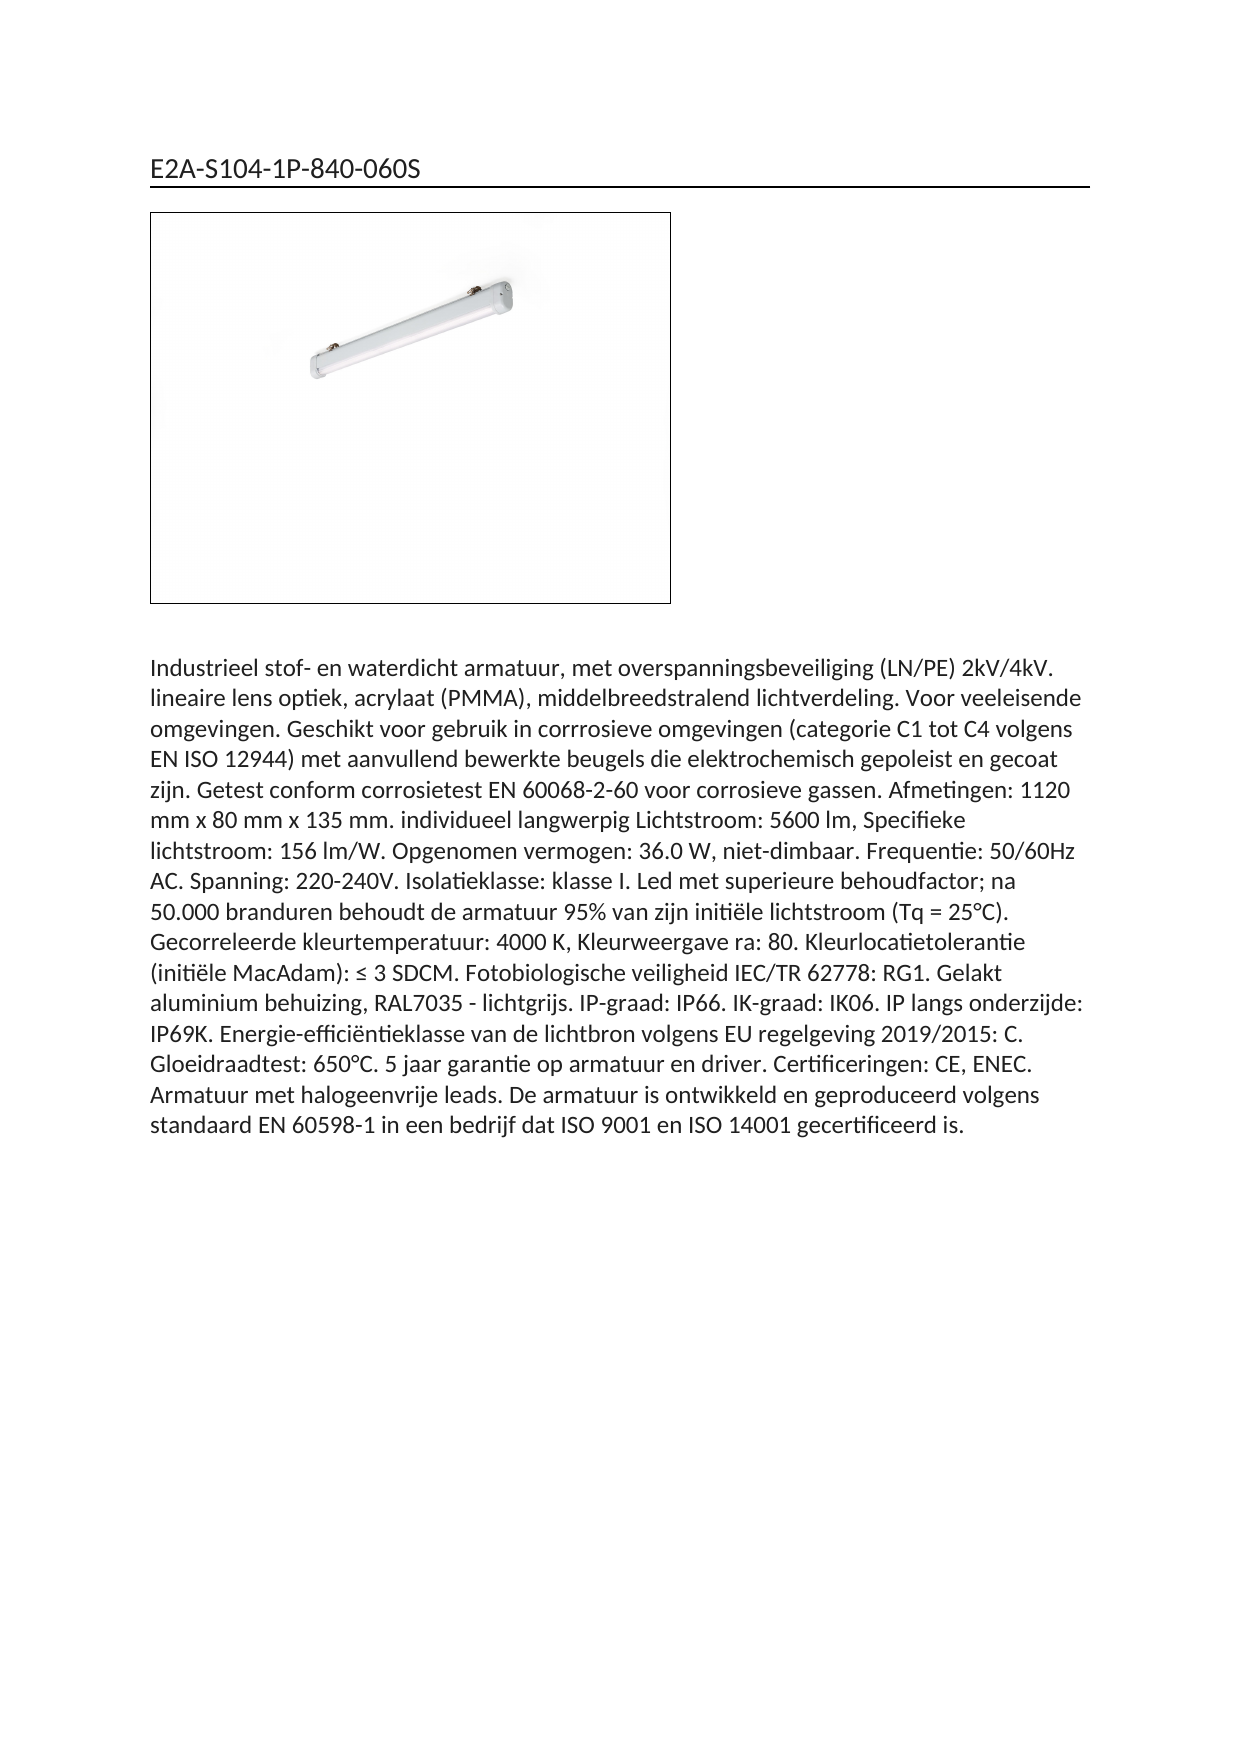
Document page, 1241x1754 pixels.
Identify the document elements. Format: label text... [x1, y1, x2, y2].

picture [151, 213, 670, 603]
text Industrieel stof- en waterdicht armatuur, met overspanningsbeveiliging (LN/PE) 2kV/4kV. lineaire lens optiek, acrylaat (PMMA), middelbreedstralend lichtverdeling. Voor veeleisende omgevingen. Geschikt voor gebruik in corrrosieve omgevingen (categorie C1 tot C4 volgens EN ISO 12944) met aanvullend bewerkte beugels die elektrochemisch gepoleist en gecoat zijn. Getest conform corrosietest EN 60068-2-60 voor corrosieve gassen. Afmetingen: 1120 mm x 80 mm x 135 mm. individueel langwerpig Lichtstroom: 5600 lm, Specifieke lichtstroom: 156 lm/W. Opgenomen vermogen: 36.0 W, niet-dimbaar. Frequentie: 50/60Hz AC. Spanning: 220-240V. Isolatieklasse: klasse I. Led met superieure behoudfactor; na 50.000 branduren behoudt de armatuur 95% van zijn initiële lichtstroom (Tq = 25°C). Gecorreleerde kleurtemperatuur: 4000 K, Kleurweergave ra: 80. Kleurlocatietolerantie (initiële MacAdam): ≤ 3 SDCM. Fotobiologische veiligheid IEC/TR 62778: RG1. Gelakt aluminium behuizing, RAL7035 - lichtgrijs. IP-graad: IP66. IK-graad: IK06. IP langs onderzijde: IP69K. Energie-efficiëntieklasse van de lichtbron volgens EU regelgeving 2019/2015: C. Gloeidraadtest: 650°C. 5 jaar garantie op armatuur en driver. Certificeringen: CE, ENEC. Armatuur met halogeenvrije leads. De armatuur is ontwikkeld en geproduceerd volgens standaard EN 60598-1 in een bedrijf dat ISO 9001 en ISO 14001 gecertificeerd is. [150, 652, 1090, 1140]
text E2A-S104-1P-840-060S [150, 150, 1090, 186]
